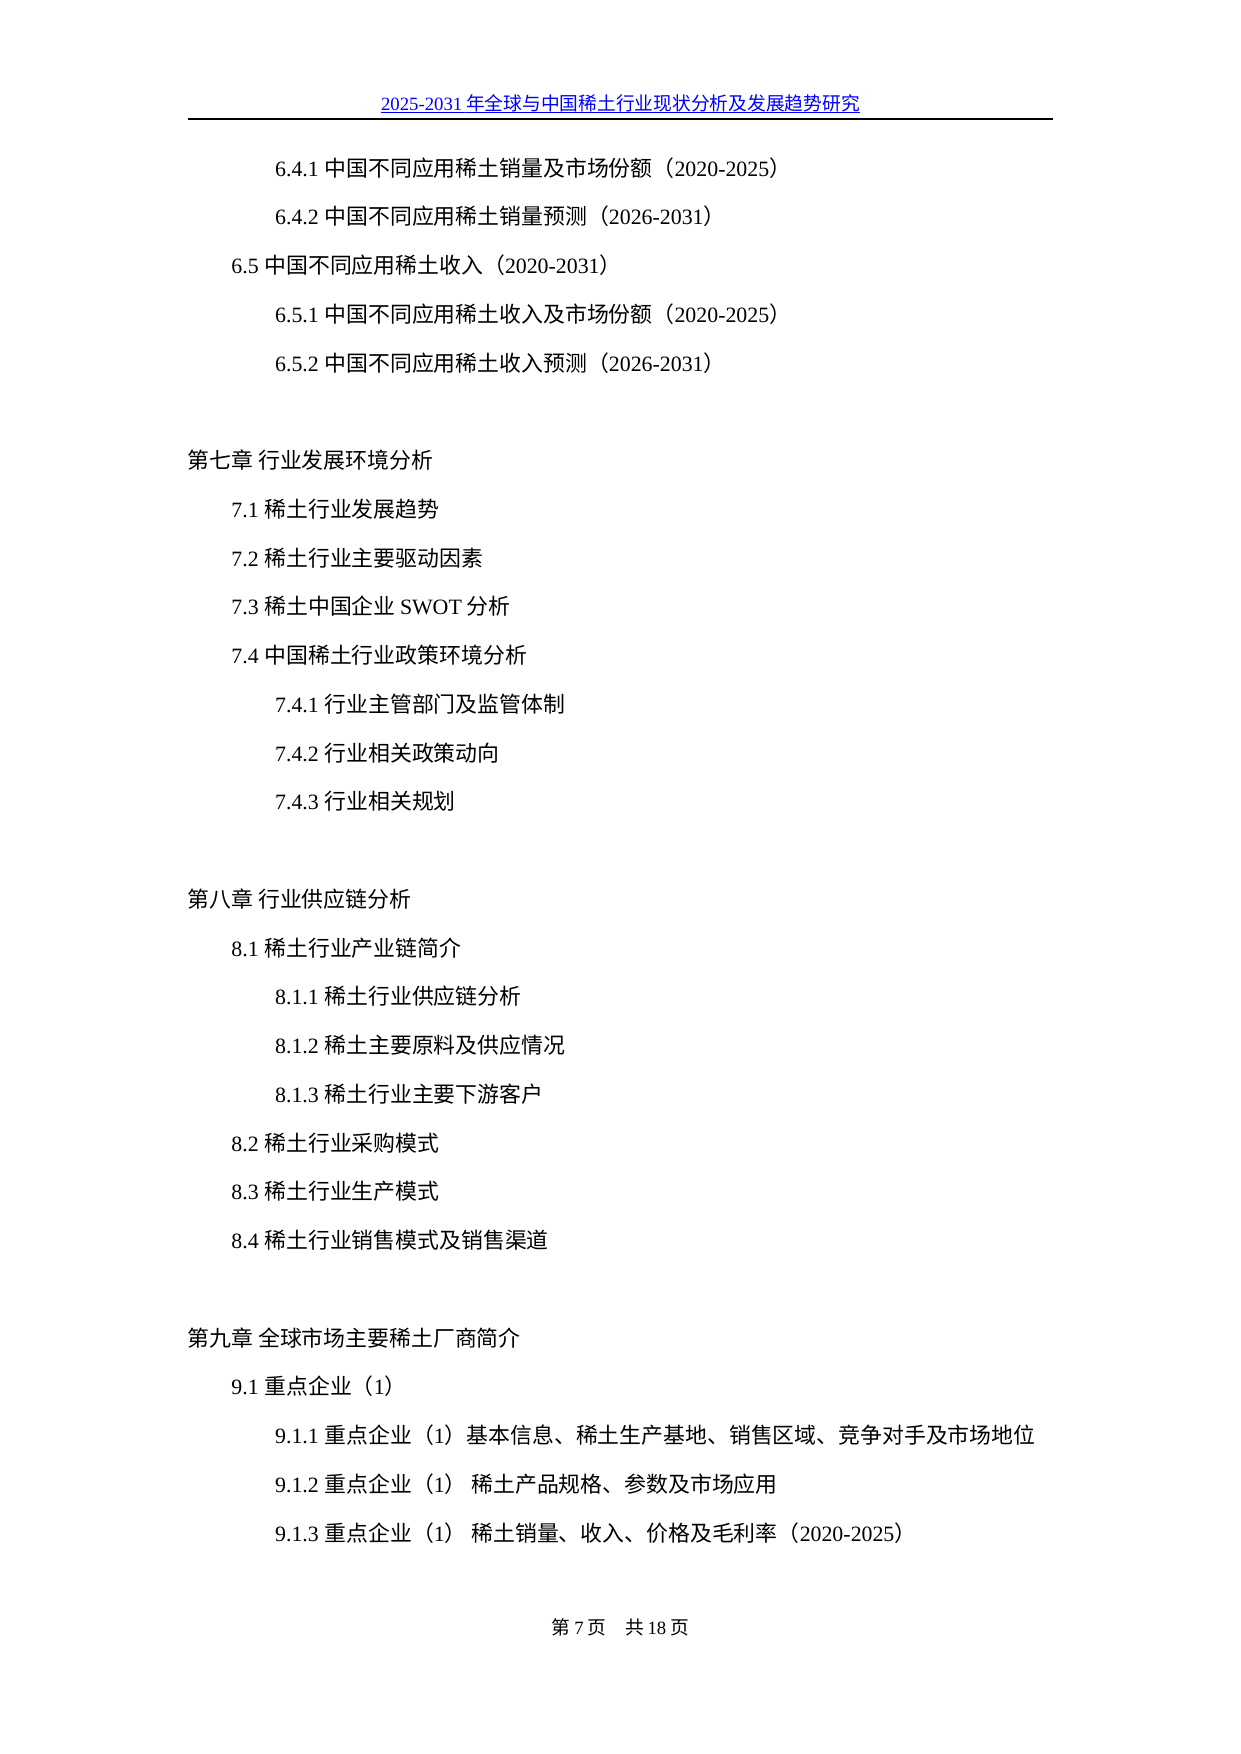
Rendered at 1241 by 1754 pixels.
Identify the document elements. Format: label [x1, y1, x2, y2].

text [187, 150, 1053, 1548]
